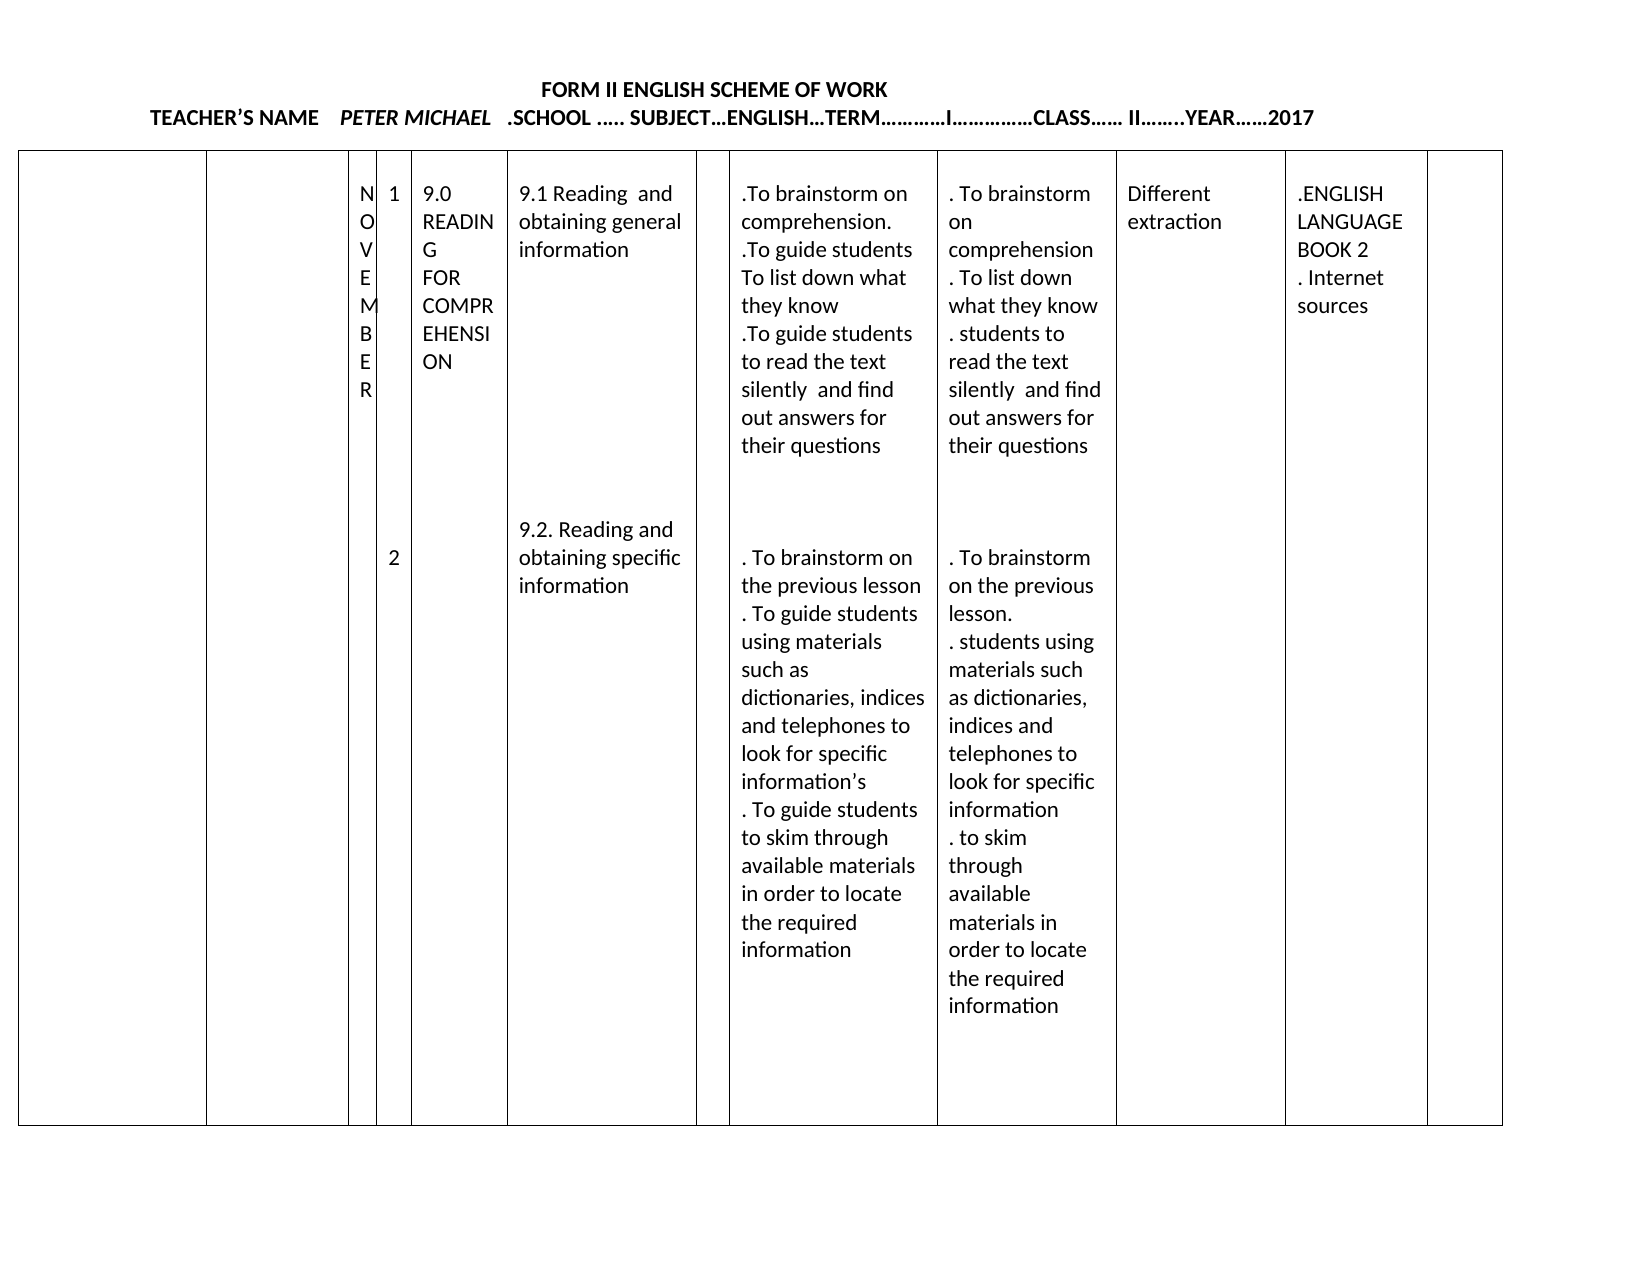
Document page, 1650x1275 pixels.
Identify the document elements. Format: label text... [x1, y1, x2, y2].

table_cell N O V E M B E R [349, 151, 376, 1125]
table_cell 1 2 [377, 151, 411, 1125]
table_cell Different extraction [1117, 151, 1285, 1125]
table_cell 9.0 READING FOR COMPREHENSION [412, 151, 507, 1125]
table_cell 9.1 Reading and obtaining general information 9.2. Reading and obtaining specific information [508, 151, 696, 1125]
table_cell .To brainstorm on comprehension. .To guide students To list down what they know .To guide students to read the text silently and find out answers for their questions . To brainstorm on the previous lesson . To guide students using materials such as dictionaries, indices and telephones to look for specific information’s . To guide students to skim through available materials in order to locate the required information [730, 151, 937, 1125]
table_cell [697, 151, 729, 1125]
table_cell [207, 151, 348, 1125]
table_cell [1428, 151, 1502, 1125]
table_cell . To brainstorm on comprehension . To list down what they know . students to read the text silently and find out answers for their questions . To brainstorm on the previous lesson. . students using materials such as dictionaries, indices and telephones to look for specific information . to skim through available materials in order to locate the required information [938, 151, 1116, 1125]
table_cell [19, 151, 206, 1125]
table_cell .ENGLISH LANGUAGE BOOK 2 . Internet sources [1286, 151, 1427, 1125]
